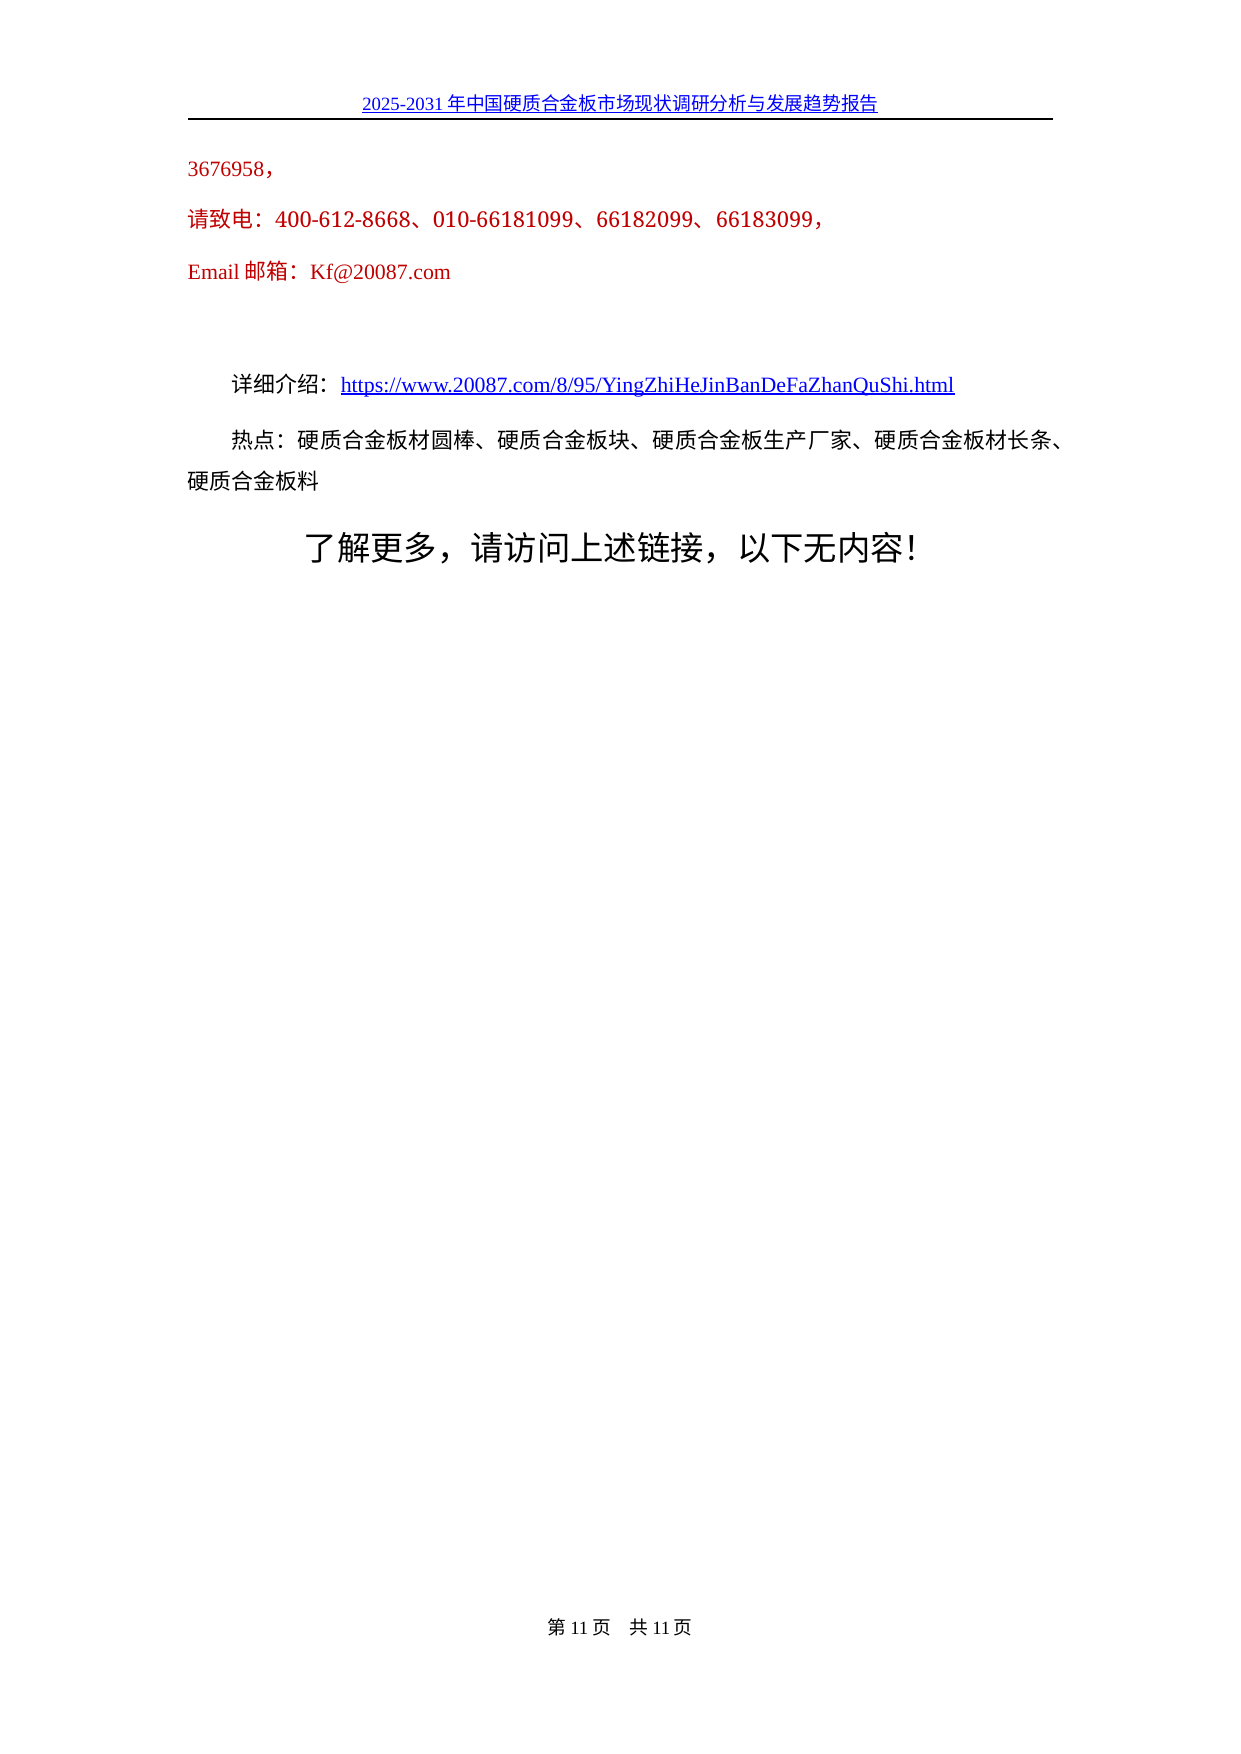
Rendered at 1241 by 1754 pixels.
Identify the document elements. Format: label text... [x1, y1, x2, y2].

title 了解更多，请访问上述链接，以下无内容！ [187, 514, 1053, 579]
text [187, 150, 1053, 183]
text 热点：硬质合金板材圆棒、硬质合金板块、硬质合金板生产厂家、硬质合金板材长条、硬质合金板料 [187, 423, 1053, 496]
text 详细介绍：https://www.20087.com/8/95/YingZhiHeJinBanDeFaZhanQuShi.html [187, 366, 1053, 399]
text 请致电：400-612-8668、010-66181099、66182099、66183099， [187, 202, 1053, 234]
text Email邮箱：Kf@20087.com [187, 253, 1053, 286]
